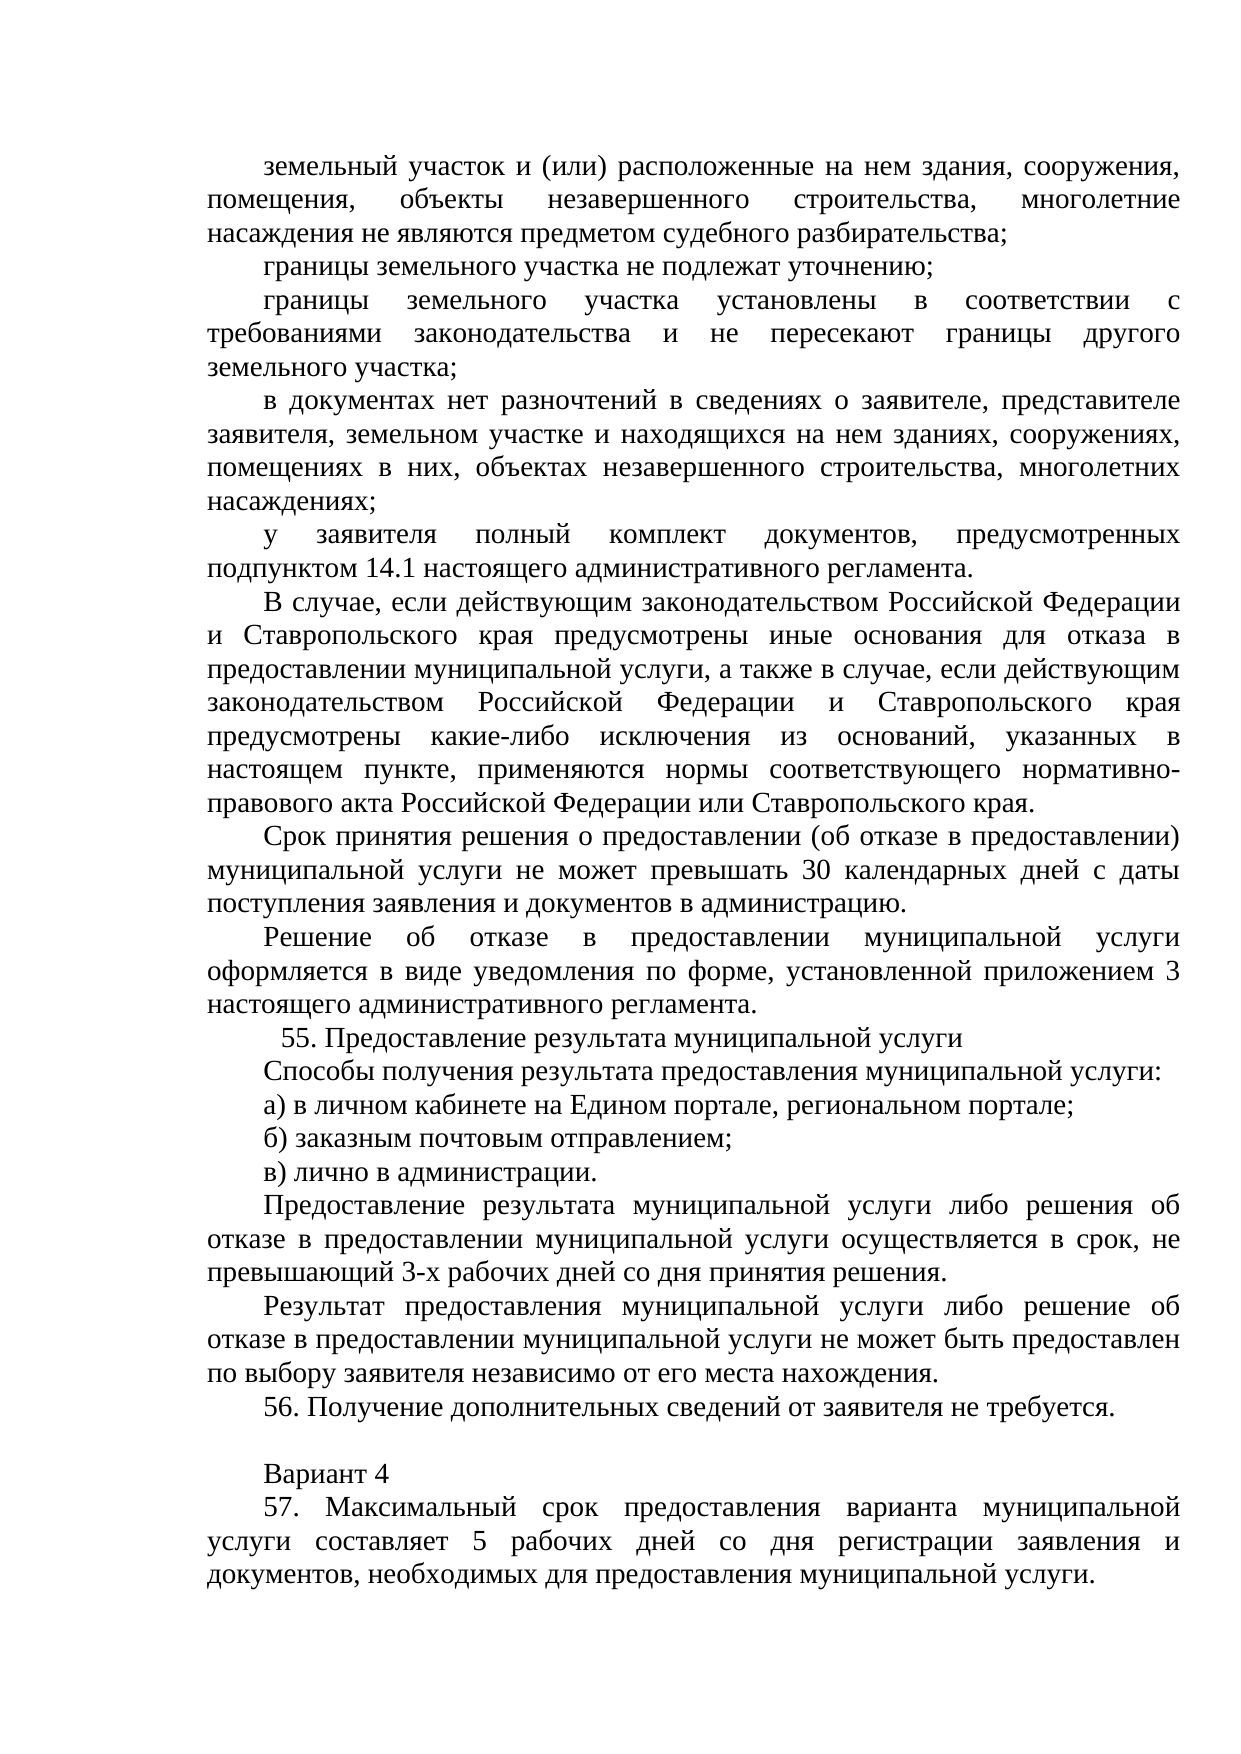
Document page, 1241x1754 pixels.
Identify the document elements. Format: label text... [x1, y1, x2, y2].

text 56. Получение дополнительных сведений от заявителя не требуется. [207, 1389, 1181, 1422]
text Срок принятия решения о предоставлении (об отказе в предоставлении) муниципальной услуги не может превышать 30 календарных дней с даты поступления заявления и документов в администрацию. [207, 818, 1181, 919]
text в) лично в администрации. [207, 1154, 1181, 1187]
text а) в личном кабинете на Едином портале, региональном портале; [207, 1087, 1181, 1120]
text границы земельного участка не подлежат уточнению; [207, 248, 1181, 282]
text Вариант 4 [207, 1456, 1181, 1489]
text 55. Предоставление результата муниципальной услуги [207, 1020, 1181, 1053]
text у заявителя полный комплект документов, предусмотренных подпунктом 14.1 настоящего административного регламента. [207, 517, 1181, 584]
text б) заказным почтовым отправлением; [207, 1120, 1181, 1154]
text Результат предоставления муниципальной услуги либо решение об отказе в предоставлении муниципальной услуги не может быть предоставлен по выбору заявителя независимо от его места нахождения. [207, 1288, 1181, 1389]
text границы земельного участка установлены в соответствии с требованиями законодательства и не пересекают границы другого земельного участка; [207, 282, 1181, 382]
text в документах нет разночтений в сведениях о заявителе, представителе заявителя, земельном участке и находящихся на нем зданиях, сооружениях, помещениях в них, объектах незавершенного строительства, многолетних насаждениях; [207, 382, 1181, 517]
text Решение об отказе в предоставлении муниципальной услуги оформляется в виде уведомления по форме, установленной приложением 3 настоящего административного регламента. [207, 919, 1181, 1020]
text В случае, если действующим законодательством Российской Федерации и Ставропольского края предусмотрены иные основания для отказа в предоставлении муниципальной услуги, а также в случае, если действующим законодательством Российской Федерации и Ставропольского края предусмотрены какие-либо исключения из оснований, указанных в настоящем пункте, применяются нормы соответствующего нормативно-правового акта Российской Федерации или Ставропольского края. [207, 584, 1181, 818]
text Способы получения результата предоставления муниципальной услуги: [207, 1053, 1181, 1087]
text Предоставление результата муниципальной услуги либо решения об отказе в предоставлении муниципальной услуги осуществляется в срок, не превышающий 3-х рабочих дней со дня принятия решения. [207, 1187, 1181, 1288]
text земельный участок и (или) расположенные на нем здания, сооружения, помещения, объекты незавершенного строительства, многолетние насаждения не являются предметом судебного разбирательства; [207, 148, 1181, 248]
text 57. Максимальный срок предоставления варианта муниципальной услуги составляет 5 рабочих дней со дня регистрации заявления и документов, необходимых для предоставления муниципальной услуги. [207, 1489, 1181, 1590]
